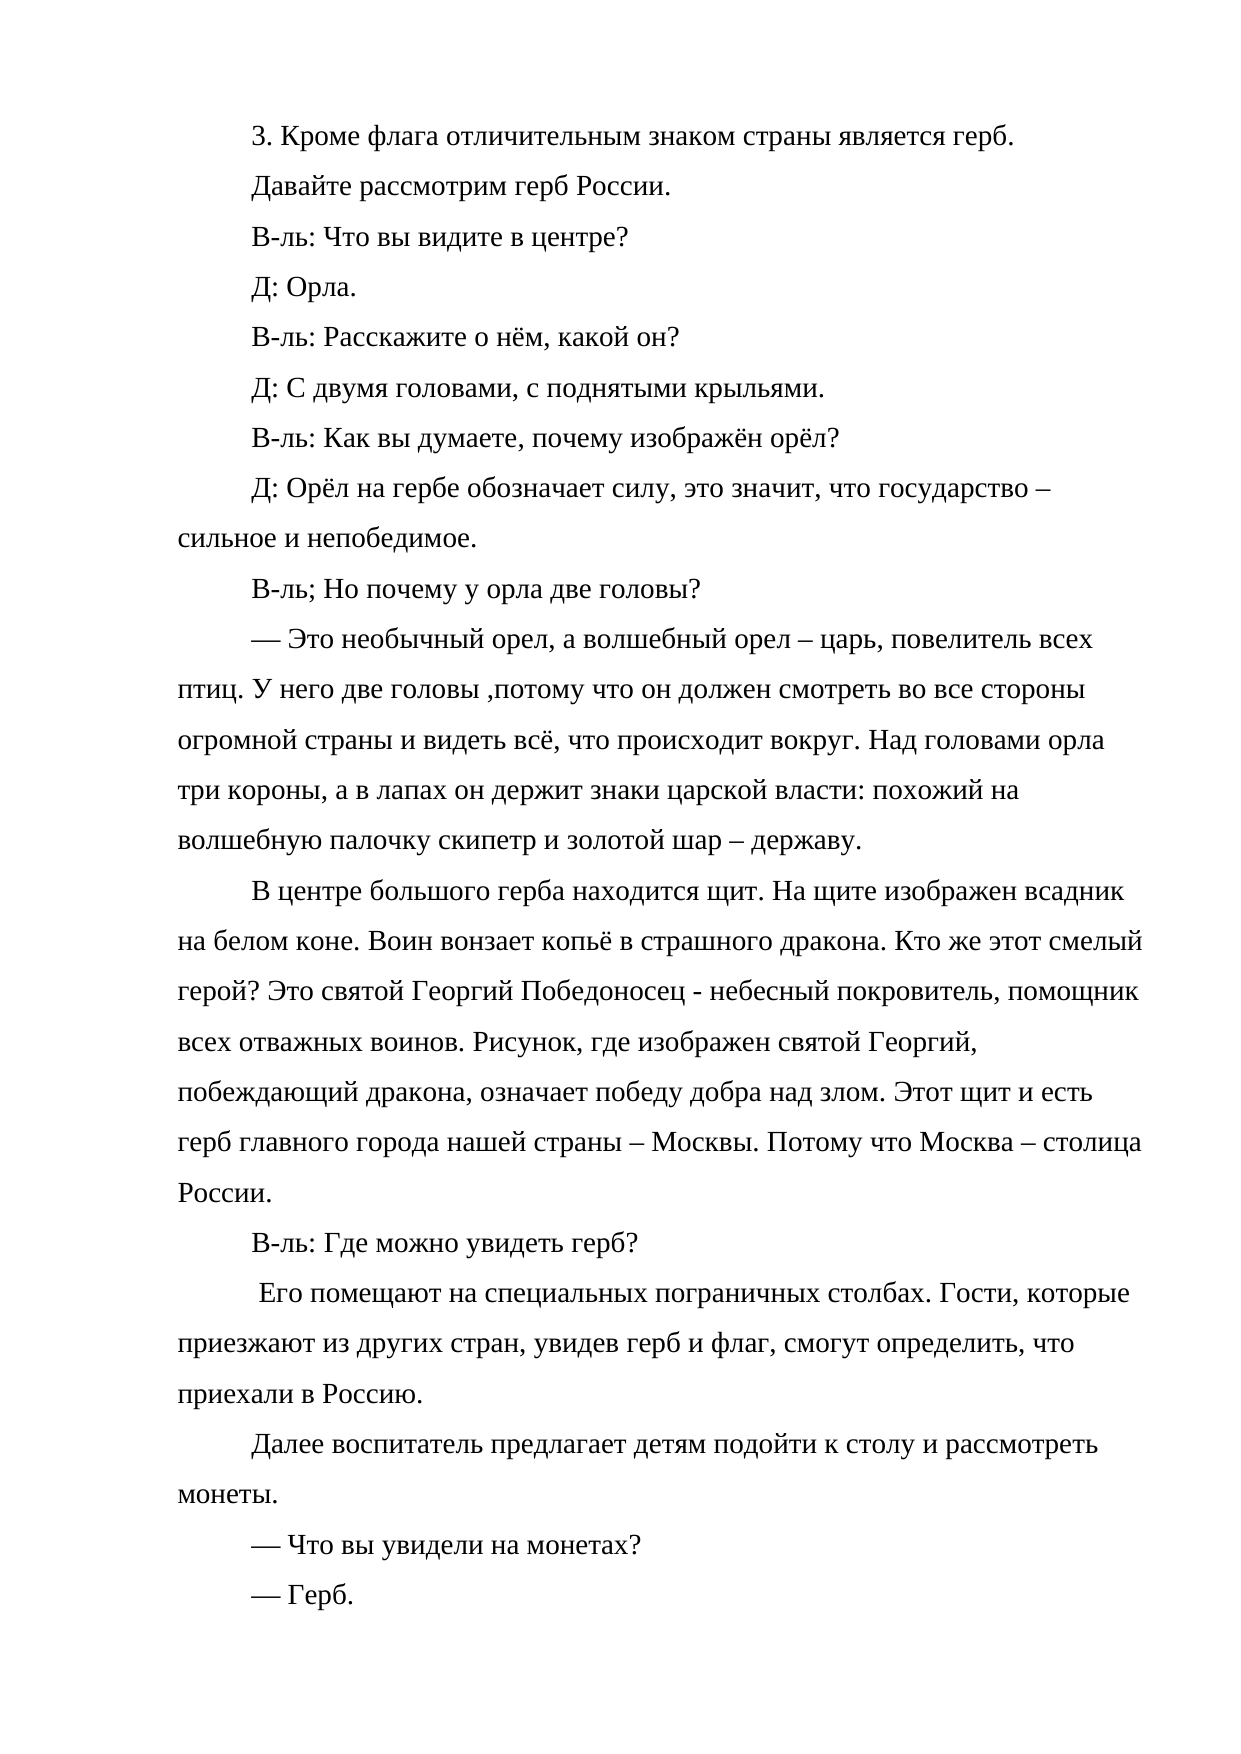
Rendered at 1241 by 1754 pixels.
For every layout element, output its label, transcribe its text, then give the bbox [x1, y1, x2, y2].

text В-ль: Расскажите о нём, какой он? [177, 319, 1152, 353]
text В-ль: Где можно увидеть герб? [177, 1225, 1152, 1258]
text В-ль; Но почему у орла две головы? [177, 571, 1152, 604]
text — Герб. [177, 1577, 1152, 1611]
text Его помещают на специальных пограничных столбах. Гости, которые приезжают из других стран, увидев герб и флаг, смогут определить, что приехали в Россию. [177, 1275, 1152, 1409]
text — Это необычный орел, а волшебный орел – царь, повелитель всех птиц. У него две головы ,потому что он должен смотреть во все стороны огромной страны и видеть всё, что происходит вокруг. Над головами орла три короны, а в лапах он держит знаки царской власти: похожий на волшебную палочку скипетр и золотой шар – державу. [177, 621, 1152, 856]
text В центре большого герба находится щит. На щите изображен всадник на белом коне. Воин вонзает копьё в страшного дракона. Кто же этот смелый герой? Это святой Георгий Победоносец - небесный покровитель, помощник всех отважных воинов. Рисунок, где изображен святой Георгий, побеждающий дракона, означает победу добра над злом. Этот щит и есть герб главного города нашей страны – Москвы. Потому что Москва – столица России. [177, 873, 1152, 1208]
text Д: Орла. [177, 269, 1152, 303]
text 3. Кроме флага отличительным знаком страны является герб. [177, 118, 1152, 152]
text В-ль: Что вы видите в центре? [177, 219, 1152, 252]
text Далее воспитатель предлагает детям подойти к столу и рассмотреть монеты. [177, 1426, 1152, 1510]
text Давайте рассмотрим герб России. [177, 168, 1152, 202]
text Д: Орёл на гербе обозначает силу, это значит, что государство – сильное и непобедимое. [177, 470, 1152, 554]
text Д: С двумя головами, с поднятыми крыльями. [177, 370, 1152, 403]
text В-ль: Как вы думаете, почему изображён орёл? [177, 420, 1152, 453]
text — Что вы увидели на монетах? [177, 1527, 1152, 1560]
